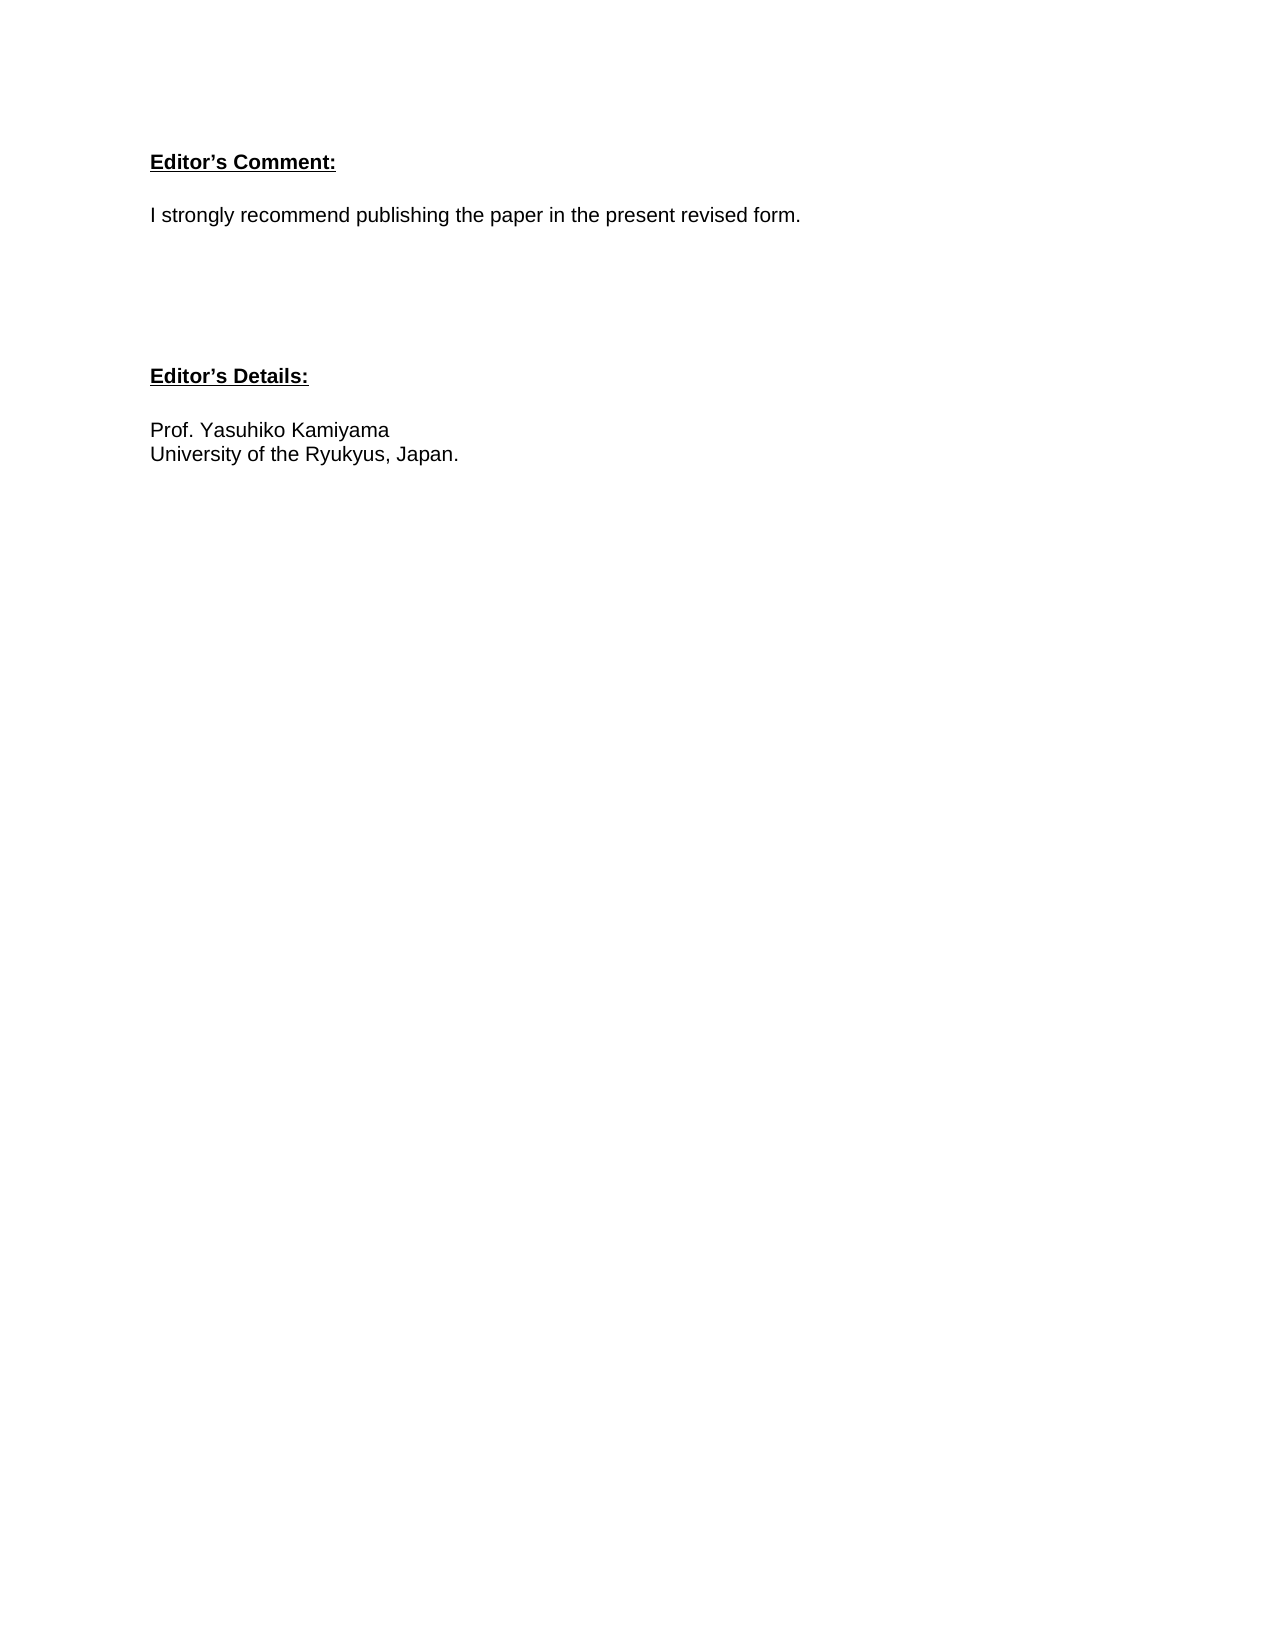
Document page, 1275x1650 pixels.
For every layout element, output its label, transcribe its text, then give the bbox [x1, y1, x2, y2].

text Editor’s Comment: [150, 150, 1125, 174]
text Editor’s Details: [150, 364, 1125, 388]
text I strongly recommend publishing the paper in the present revised form. [150, 203, 1125, 227]
text Prof. Yasuhiko Kamiyama [150, 417, 1125, 441]
text University of the Ryukyus, Japan. [150, 441, 1125, 465]
